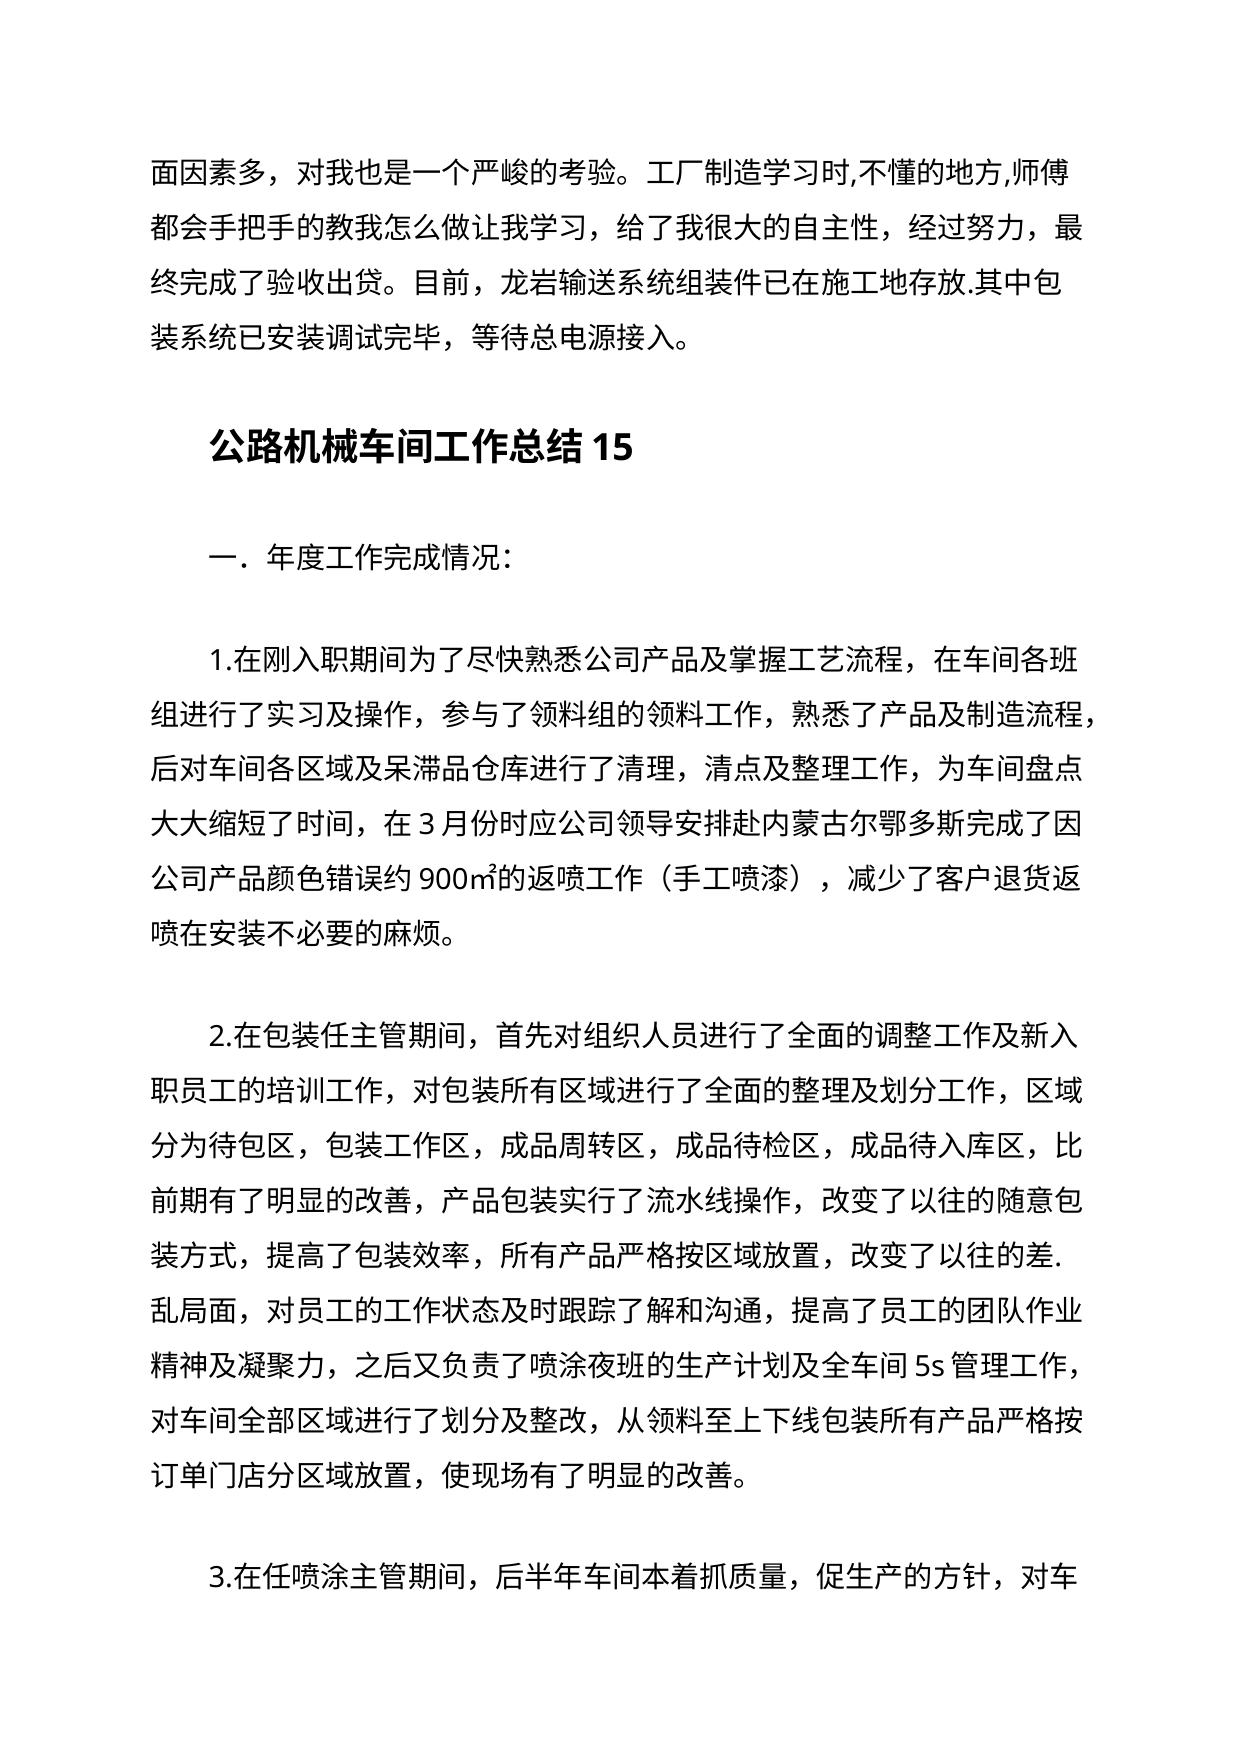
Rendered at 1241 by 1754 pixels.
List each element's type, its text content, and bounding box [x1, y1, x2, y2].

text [150, 1554, 1090, 1596]
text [150, 150, 1090, 357]
text 2.在包装任主管期间，首先对组织人员进行了全面的调整工作及新入职员工的培训工作，对包装所有区域进行了全面的整理及划分工作，区域分为待包区，包装工作区，成品周转区，成品待检区，成品待入库区，比前期有了明显的改善，产品包装实行了流水线操作，改变了以往的随意包装方式，提高了包装效率，所有产品严格按区域放置，改变了以往的差.乱局面，对员工的工作状态及时跟踪了解和沟通，提高了员工的团队作业精神及凝聚力，之后又负责了喷涂夜班的生产计划及全车间5s管理工作，对车间全部区域进行了划分及整改，从领料至上下线包装所有产品严格按订单门店分区域放置，使现场有了明显的改善。 [150, 1013, 1090, 1494]
text 一．年度工作完成情况： [150, 534, 1090, 577]
text 1.在刚入职期间为了尽快熟悉公司产品及掌握工艺流程，在车间各班组进行了实习及操作，参与了领料组的领料工作，熟悉了产品及制造流程，后对车间各区域及呆滞品仓库进行了清理，清点及整理工作，为车间盘点大大缩短了时间，在3月份时应公司领导安排赴内蒙古尔鄂多斯完成了因公司产品颜色错误约900㎡的返喷工作（手工喷漆），减少了客户退货返喷在安装不必要的麻烦。 [150, 636, 1090, 953]
text 公路机械车间工作总结15 [150, 417, 1090, 471]
